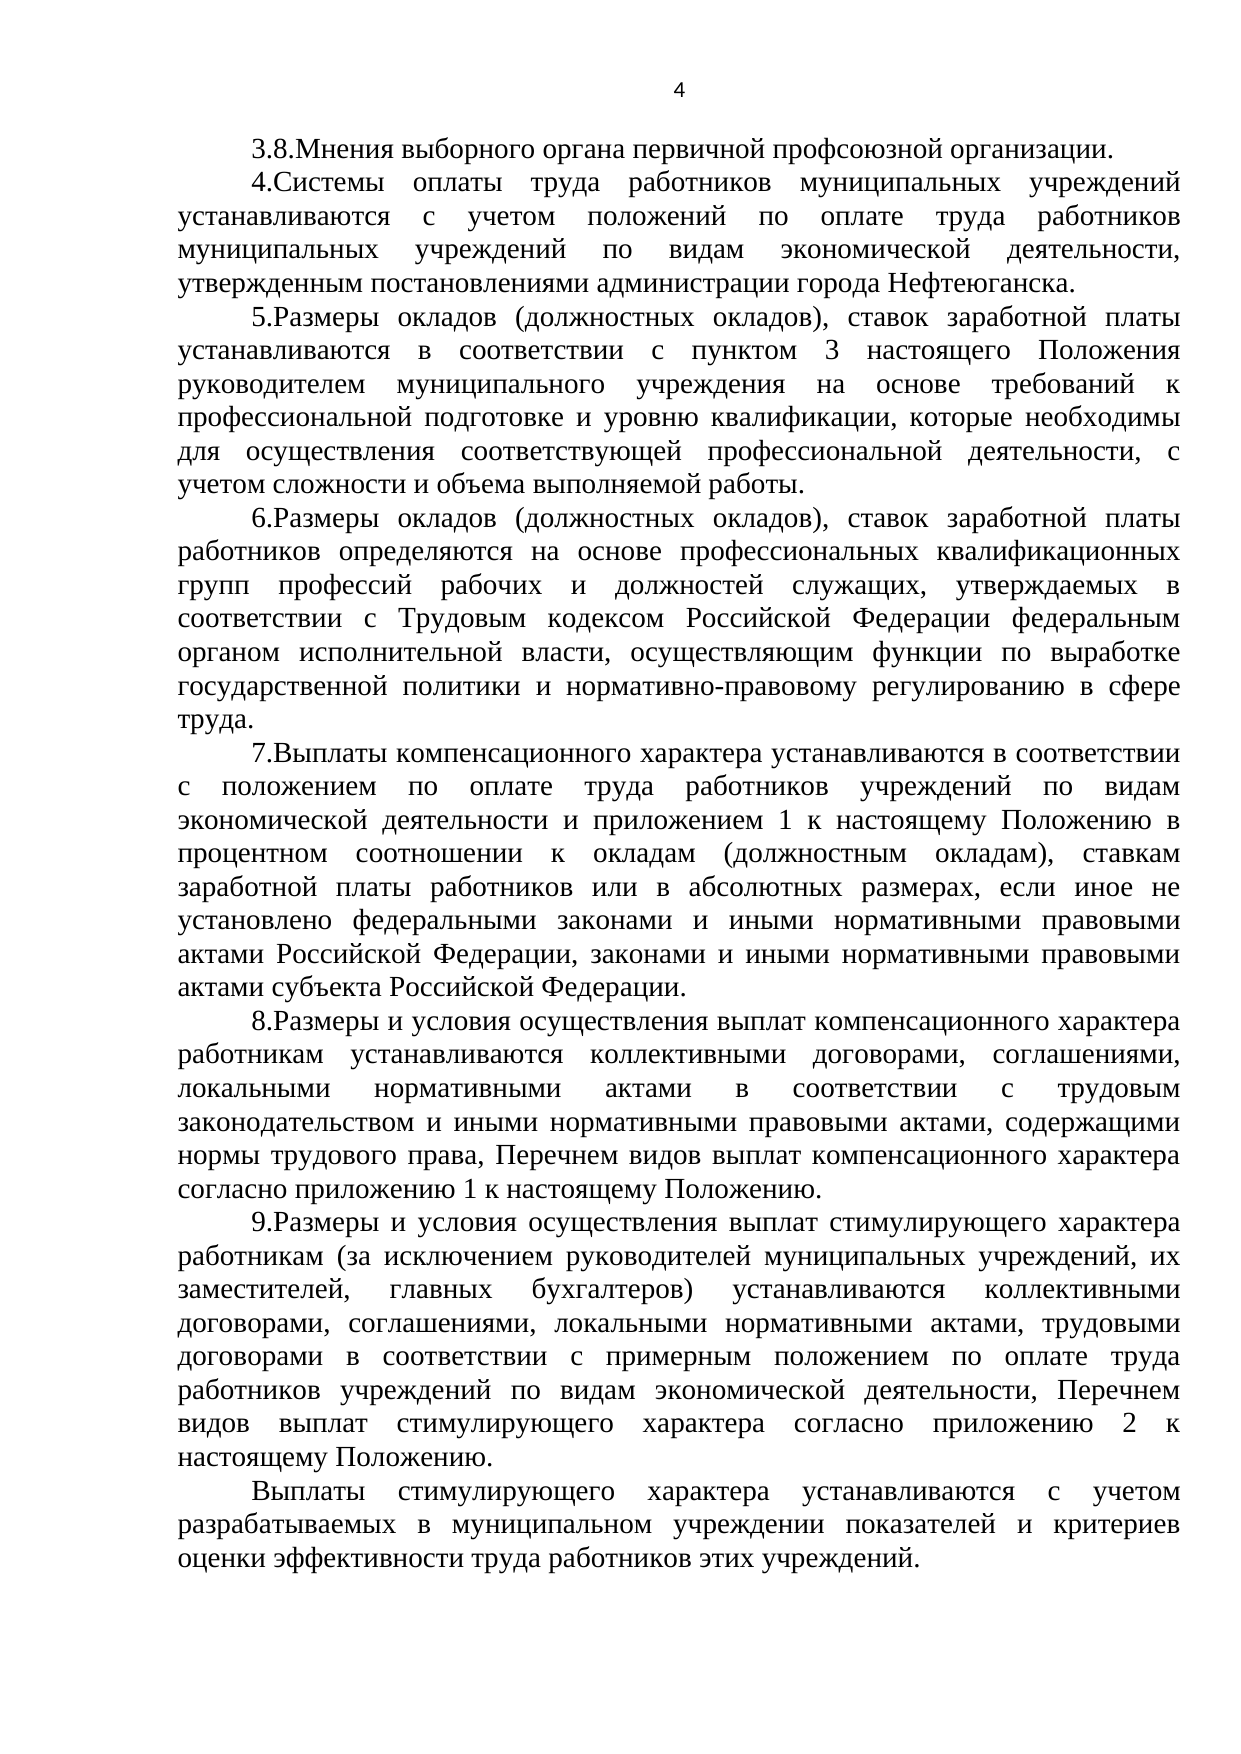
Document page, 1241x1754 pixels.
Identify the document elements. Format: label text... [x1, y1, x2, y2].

text 8.Размеры и условия осуществления выплат компенсационного характера работникам устанавливаются коллективными договорами, соглашениями, локальными нормативными актами в соответствии с трудовым законодательством и иными нормативными правовыми актами, содержащими нормы трудового права, Перечнем видов выплат компенсационного характера согласно приложению 1 к настоящему Положению. [177, 1003, 1181, 1204]
text 3.8.Мнения выборного органа первичной профсоюзной организации. [177, 131, 1181, 164]
text 9.Размеры и условия осуществления выплат стимулирующего характера работникам (за исключением руководителей муниципальных учреждений, их заместителей, главных бухгалтеров) устанавливаются коллективными договорами, соглашениями, локальными нормативными актами, трудовыми договорами в соответствии с примерным положением по оплате труда работников учреждений по видам экономической деятельности, Перечнем видов выплат стимулирующего характера согласно приложению 2 к настоящему Положению. [177, 1204, 1181, 1473]
text 6.Размеры окладов (должностных окладов), ставок заработной платы работников определяются на основе профессиональных квалификационных групп профессий рабочих и должностей служащих, утверждаемых в соответствии с Трудовым кодексом Российской Федерации федеральным органом исполнительной власти, осуществляющим функции по выработке государственной политики и нормативно-правовому регулированию в сфере труда. [177, 500, 1181, 735]
text 5.Размеры окладов (должностных окладов), ставок заработной платы устанавливаются в соответствии с пунктом 3 настоящего Положения руководителем муниципального учреждения на основе требований к профессиональной подготовке и уровню квалификации, которые необходимы для осуществления соответствующей профессиональной деятельности, с учетом сложности и объема выполняемой работы. [177, 299, 1181, 500]
text 7.Выплаты компенсационного характера устанавливаются в соответствии с положением по оплате труда работников учреждений по видам экономической деятельности и приложением 1 к настоящему Положению в процентном соотношении к окладам (должностным окладам), ставкам заработной платы работников или в абсолютных размерах, если иное не установлено федеральными законами и иными нормативными правовыми актами Российской Федерации, законами и иными нормативными правовыми актами субъекта Российской Федерации. [177, 735, 1181, 1003]
text 4.Системы оплаты труда работников муниципальных учреждений устанавливаются с учетом положений по оплате труда работников муниципальных учреждений по видам экономической деятельности, утвержденным постановлениями администрации города Нефтеюганска. [177, 164, 1181, 299]
text Выплаты стимулирующего характера устанавливаются с учетом разрабатываемых в муниципальном учреждении показателей и критериев оценки эффективности труда работников этих учреждений. [177, 1473, 1181, 1573]
